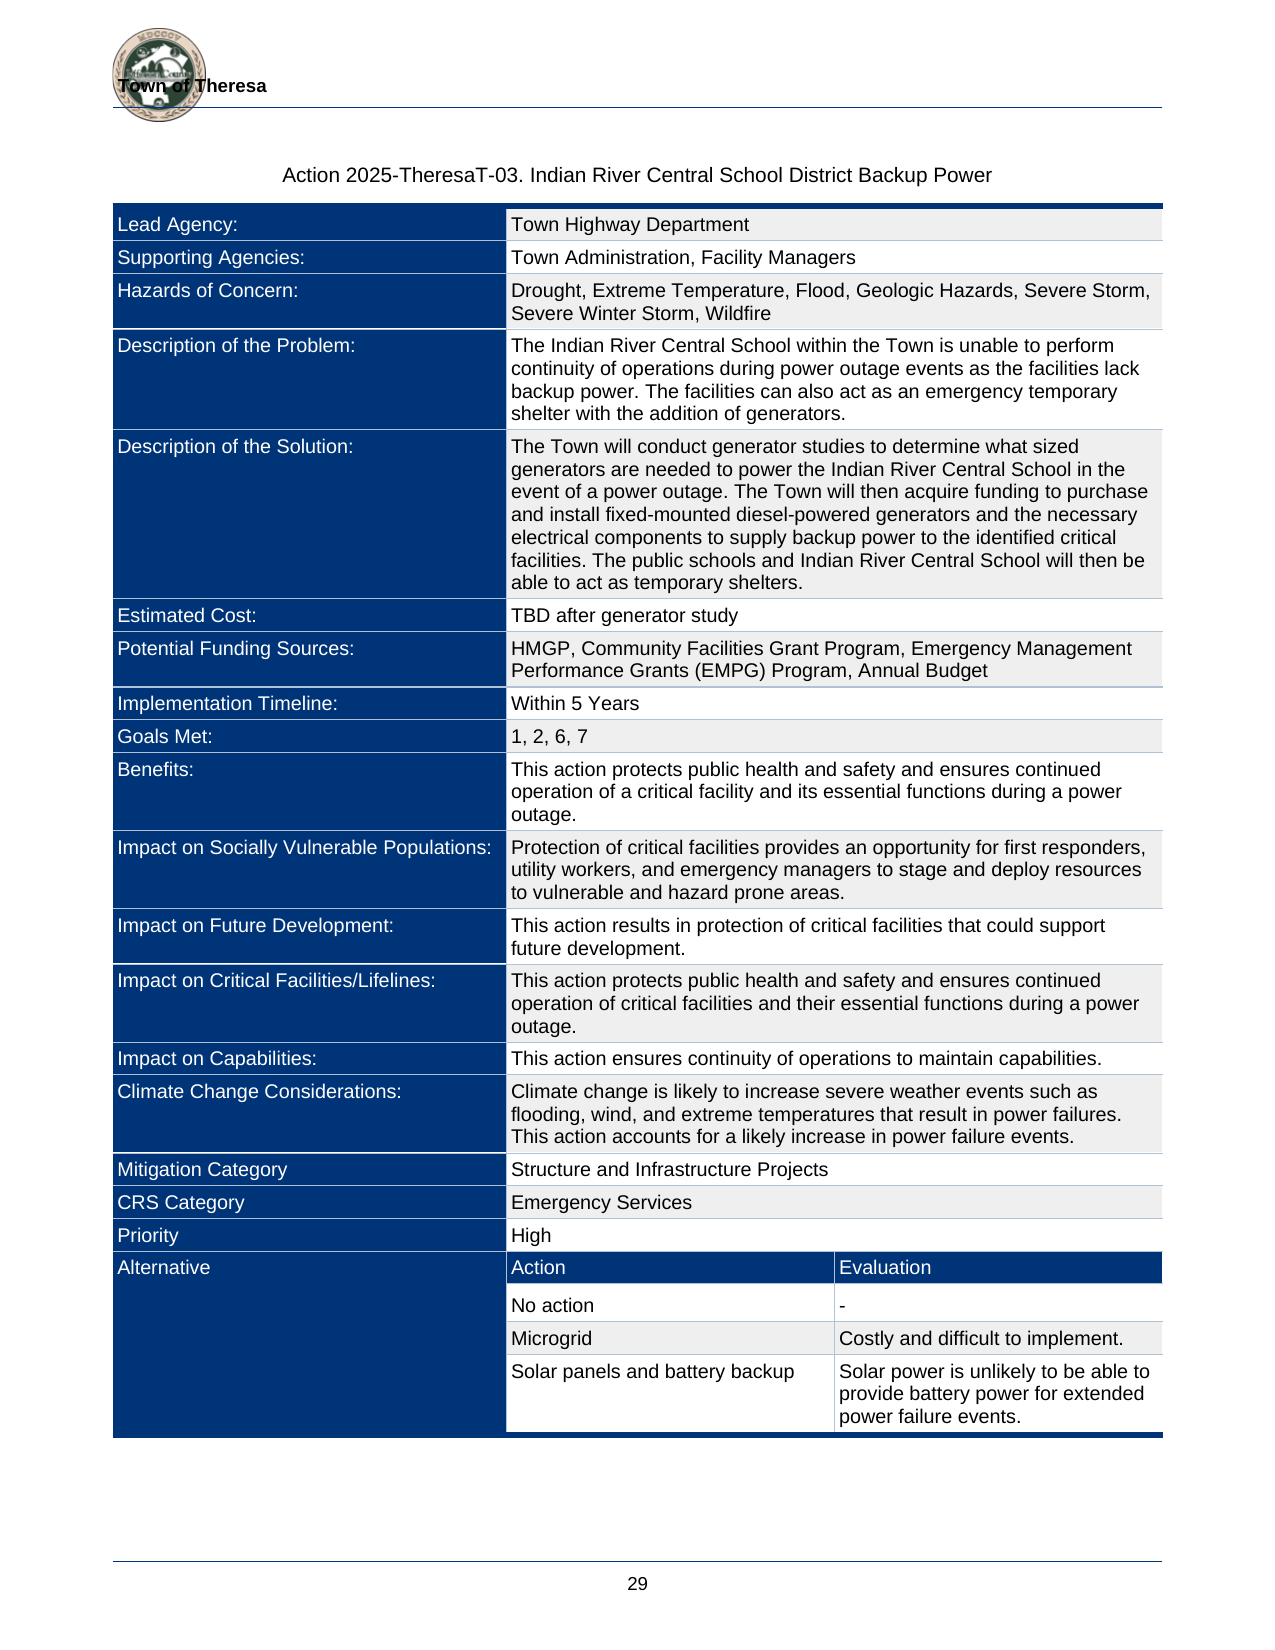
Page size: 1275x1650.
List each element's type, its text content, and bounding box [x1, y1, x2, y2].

table_cell Drought, Extreme Temperature, Flood, Geologic Hazards, Severe Storm, Severe Winter Storm, Wildfire [507, 274, 1162, 328]
table_cell Evaluation [835, 1252, 1162, 1283]
table_cell HMGP, Community Facilities Grant Program, Emergency Management Performance Grants (EMPG) Program, Annual Budget [507, 632, 1162, 686]
table_cell Solar power is unlikely to be able to provide battery power for extended power failure events. [835, 1355, 1162, 1432]
table_cell Benefits: [113, 753, 506, 830]
table_cell Alternative [113, 1252, 506, 1432]
table_cell This action protects public health and safety and ensures continued operation of critical facilities and their essential functions during a power outage. [507, 965, 1162, 1042]
table_cell Climate change is likely to increase severe weather events such as flooding, wind, and extreme temperatures that result in power failures. This action accounts for a likely increase in power failure events. [507, 1075, 1162, 1152]
table_cell Impact on Future Development: [113, 909, 506, 963]
table_cell 1, 2, 6, 7 [507, 720, 1162, 752]
table_cell TBD after generator study [507, 599, 1162, 631]
table_cell Microgrid [507, 1322, 834, 1354]
table_cell Mitigation Category [113, 1154, 506, 1185]
table_cell - [835, 1284, 1162, 1321]
table_cell Estimated Cost: [113, 599, 506, 631]
table_cell Town Administration, Facility Managers [507, 241, 1162, 273]
table_cell Impact on Critical Facilities/Lifelines: [113, 965, 506, 1042]
table_cell CRS Category [113, 1186, 506, 1218]
picture [112, 28, 206, 122]
table_cell Within 5 Years [507, 688, 1162, 719]
table_cell Structure and Infrastructure Projects [507, 1154, 1162, 1185]
table_cell Description of the Solution: [113, 430, 506, 598]
table_cell Goals Met: [113, 720, 506, 752]
text Action 2025-TheresaT-03. Indian River Central School District Backup Power [112, 162, 1162, 186]
table_cell Implementation Timeline: [113, 688, 506, 719]
table_cell Protection of critical facilities provides an opportunity for first responders, utility workers, and emergency managers to stage and deploy resources to vulnerable and hazard prone areas. [507, 831, 1162, 908]
table_cell Impact on Socially Vulnerable Populations: [113, 831, 506, 908]
table_cell Supporting Agencies: [113, 241, 506, 273]
table_cell Description of the Problem: [113, 330, 506, 429]
table_cell Costly and difficult to implement. [835, 1322, 1162, 1354]
table_cell This action results in protection of critical facilities that could support future development. [507, 909, 1162, 963]
table_cell High [507, 1219, 1162, 1251]
table_cell This action protects public health and safety and ensures continued operation of a critical facility and its essential functions during a power outage. [507, 753, 1162, 830]
table_cell Emergency Services [507, 1186, 1162, 1218]
table_cell Hazards of Concern: [113, 274, 506, 328]
table_cell Solar panels and battery backup [507, 1355, 834, 1432]
table_cell Climate Change Considerations: [113, 1075, 506, 1152]
table_cell This action ensures continuity of operations to maintain capabilities. [507, 1043, 1162, 1074]
table_cell The Town will conduct generator studies to determine what sized generators are needed to power the Indian River Central School in the event of a power outage. The Town will then acquire funding to purchase and install fixed-mounted diesel-powered generators and the necessary electrical components to supply backup power to the identified critical facilities. The public schools and Indian River Central School will then be able to act as temporary shelters. [507, 430, 1162, 598]
table_cell Potential Funding Sources: [113, 632, 506, 686]
table_header Lead Agency: [113, 209, 506, 240]
table_cell No action [507, 1284, 834, 1321]
table_header Town Highway Department [507, 209, 1162, 240]
table_cell Impact on Capabilities: [113, 1043, 506, 1074]
table_cell Priority [113, 1219, 506, 1251]
table_cell The Indian River Central School within the Town is unable to perform continuity of operations during power outage events as the facilities lack backup power. The facilities can also act as an emergency temporary shelter with the addition of generators. [507, 330, 1162, 429]
table_cell Action [507, 1252, 834, 1283]
